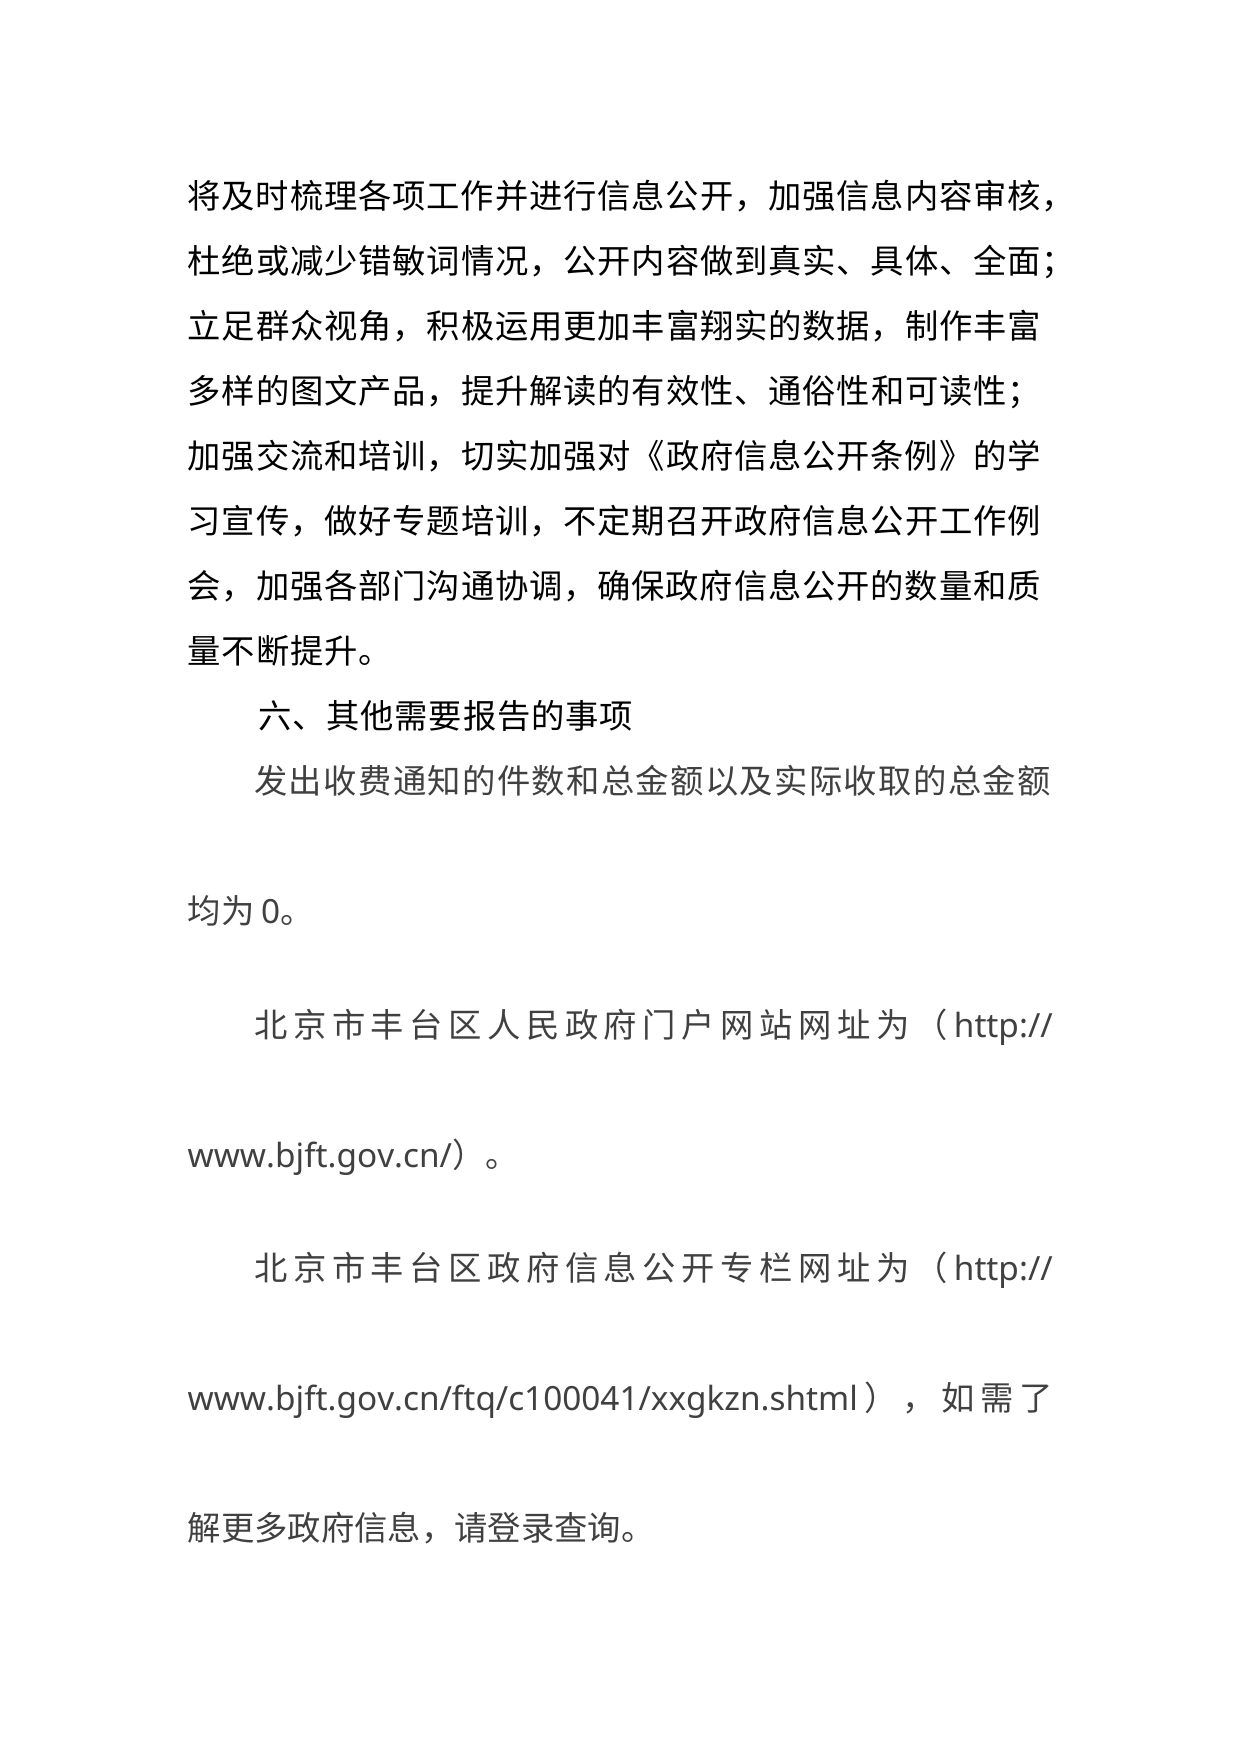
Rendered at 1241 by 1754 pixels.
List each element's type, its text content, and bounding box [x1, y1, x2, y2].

text 北京市丰台区政府信息公开专栏网址为（http://www.bjft.gov.cn/ftq/c100041/xxgkzn.shtml），如需了解更多政府信息，请登录查询。 [187, 1234, 1053, 1559]
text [187, 162, 1053, 682]
text 六、其他需要报告的事项 [187, 682, 1053, 747]
text 北京市丰台区人民政府门户网站网址为（http://www.bjft.gov.cn/）。 [187, 990, 1053, 1185]
text 发出收费通知的件数和总金额以及实际收取的总金额均为0。 [187, 747, 1053, 942]
